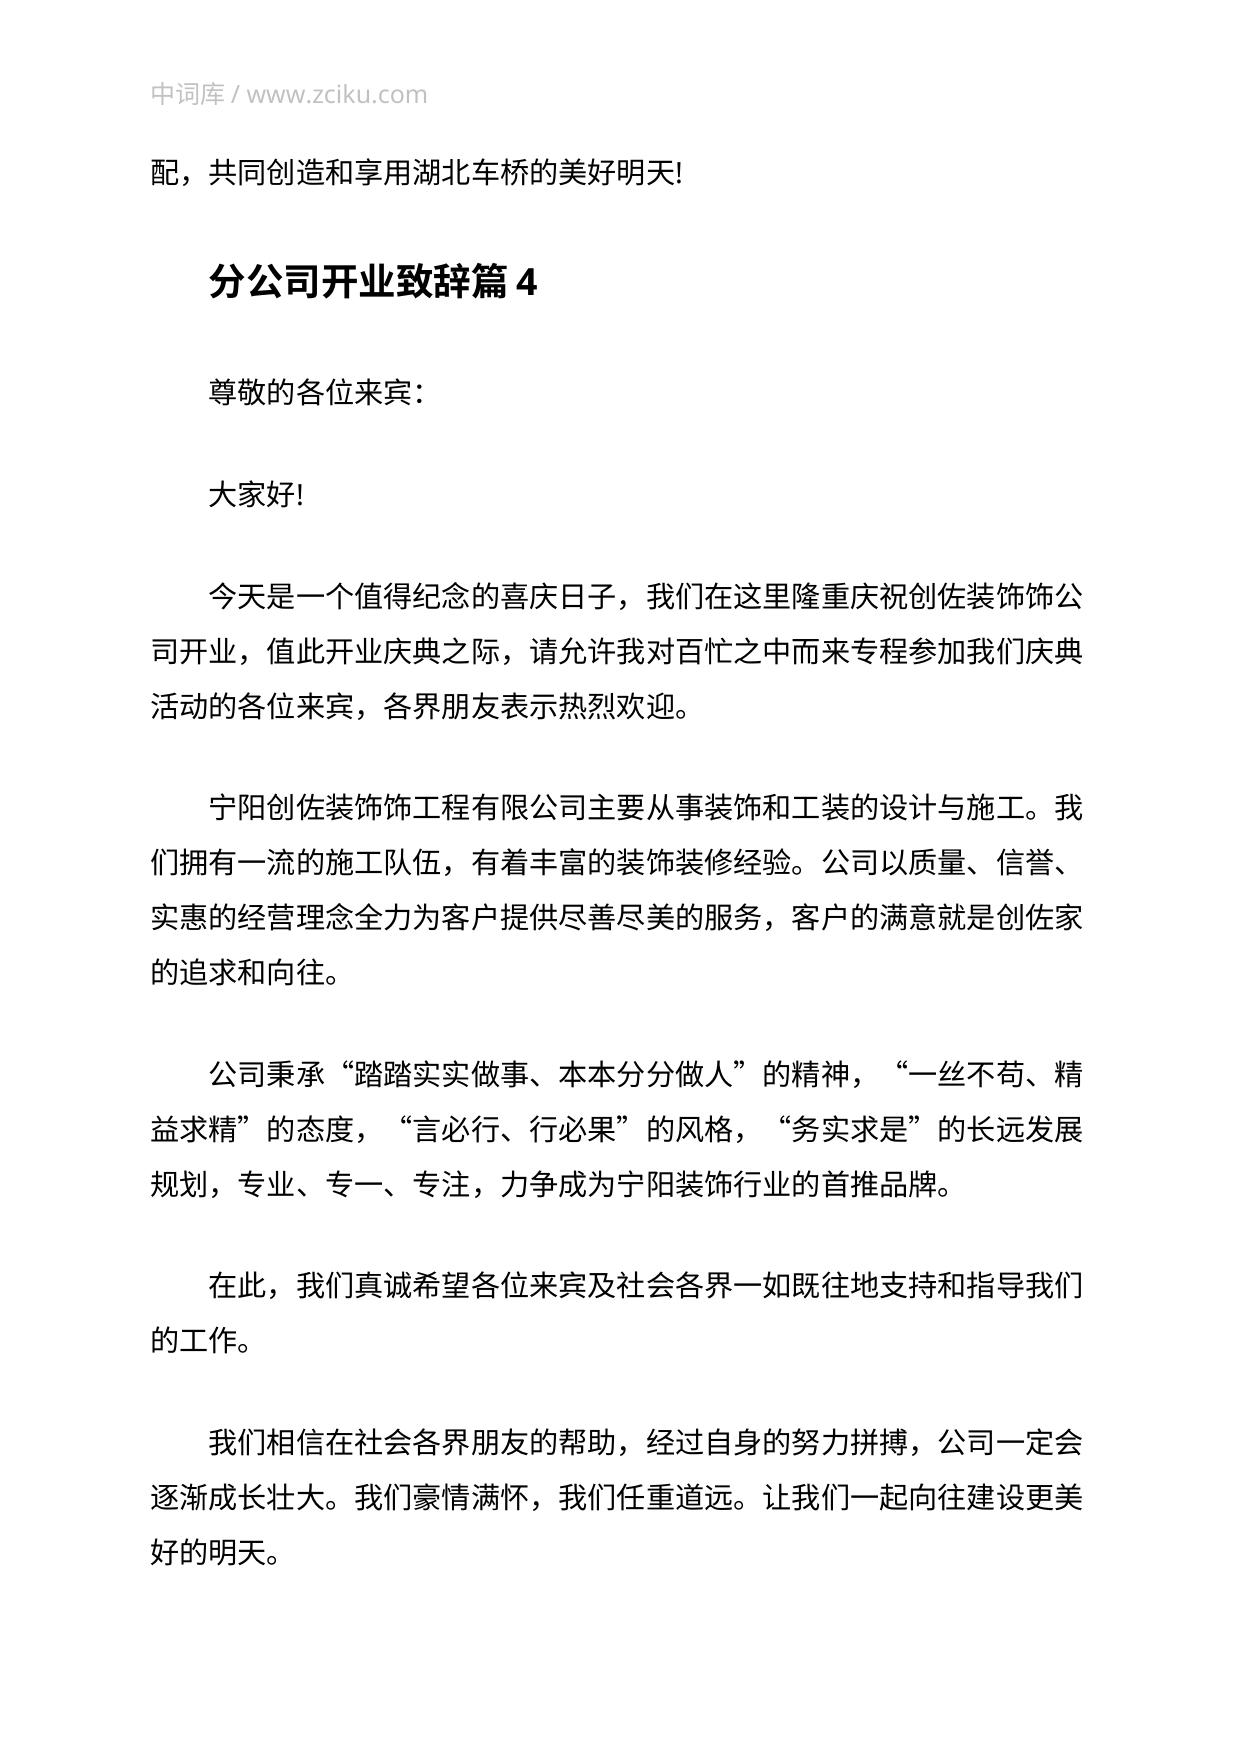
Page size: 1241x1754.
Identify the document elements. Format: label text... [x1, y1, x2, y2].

text 我们相信在社会各界朋友的帮助，经过自身的努力拼搏，公司一定会逐渐成长壮大。我们豪情满怀，我们任重道远。让我们一起向往建设更美好的明天。 [150, 1419, 1090, 1572]
text 公司秉承“踏踏实实做事、本本分分做人”的精神，“一丝不苟、精益求精”的态度，“言必行、行必果”的风格，“务实求是”的长远发展规划，专业、专一、专注，力争成为宁阳装饰行业的首推品牌。 [150, 1051, 1090, 1203]
text 尊敬的各位来宾： [150, 369, 1090, 412]
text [150, 150, 1090, 192]
text 大家好! [150, 471, 1090, 514]
text 在此，我们真诚希望各位来宾及社会各界一如既往地支持和指导我们的工作。 [150, 1263, 1090, 1360]
text 宁阳创佐装饰饰工程有限公司主要从事装饰和工装的设计与施工。我们拥有一流的施工队伍，有着丰富的装饰装修经验。公司以质量、信誉、实惠的经营理念全力为客户提供尽善尽美的服务，客户的满意就是创佐家的追求和向往。 [150, 785, 1090, 992]
text 今天是一个值得纪念的喜庆日子，我们在这里隆重庆祝创佐装饰饰公司开业，值此开业庆典之际，请允许我对百忙之中而来专程参加我们庆典活动的各位来宾，各界朋友表示热烈欢迎。 [150, 573, 1090, 725]
text 分公司开业致辞篇4 [150, 252, 1090, 306]
